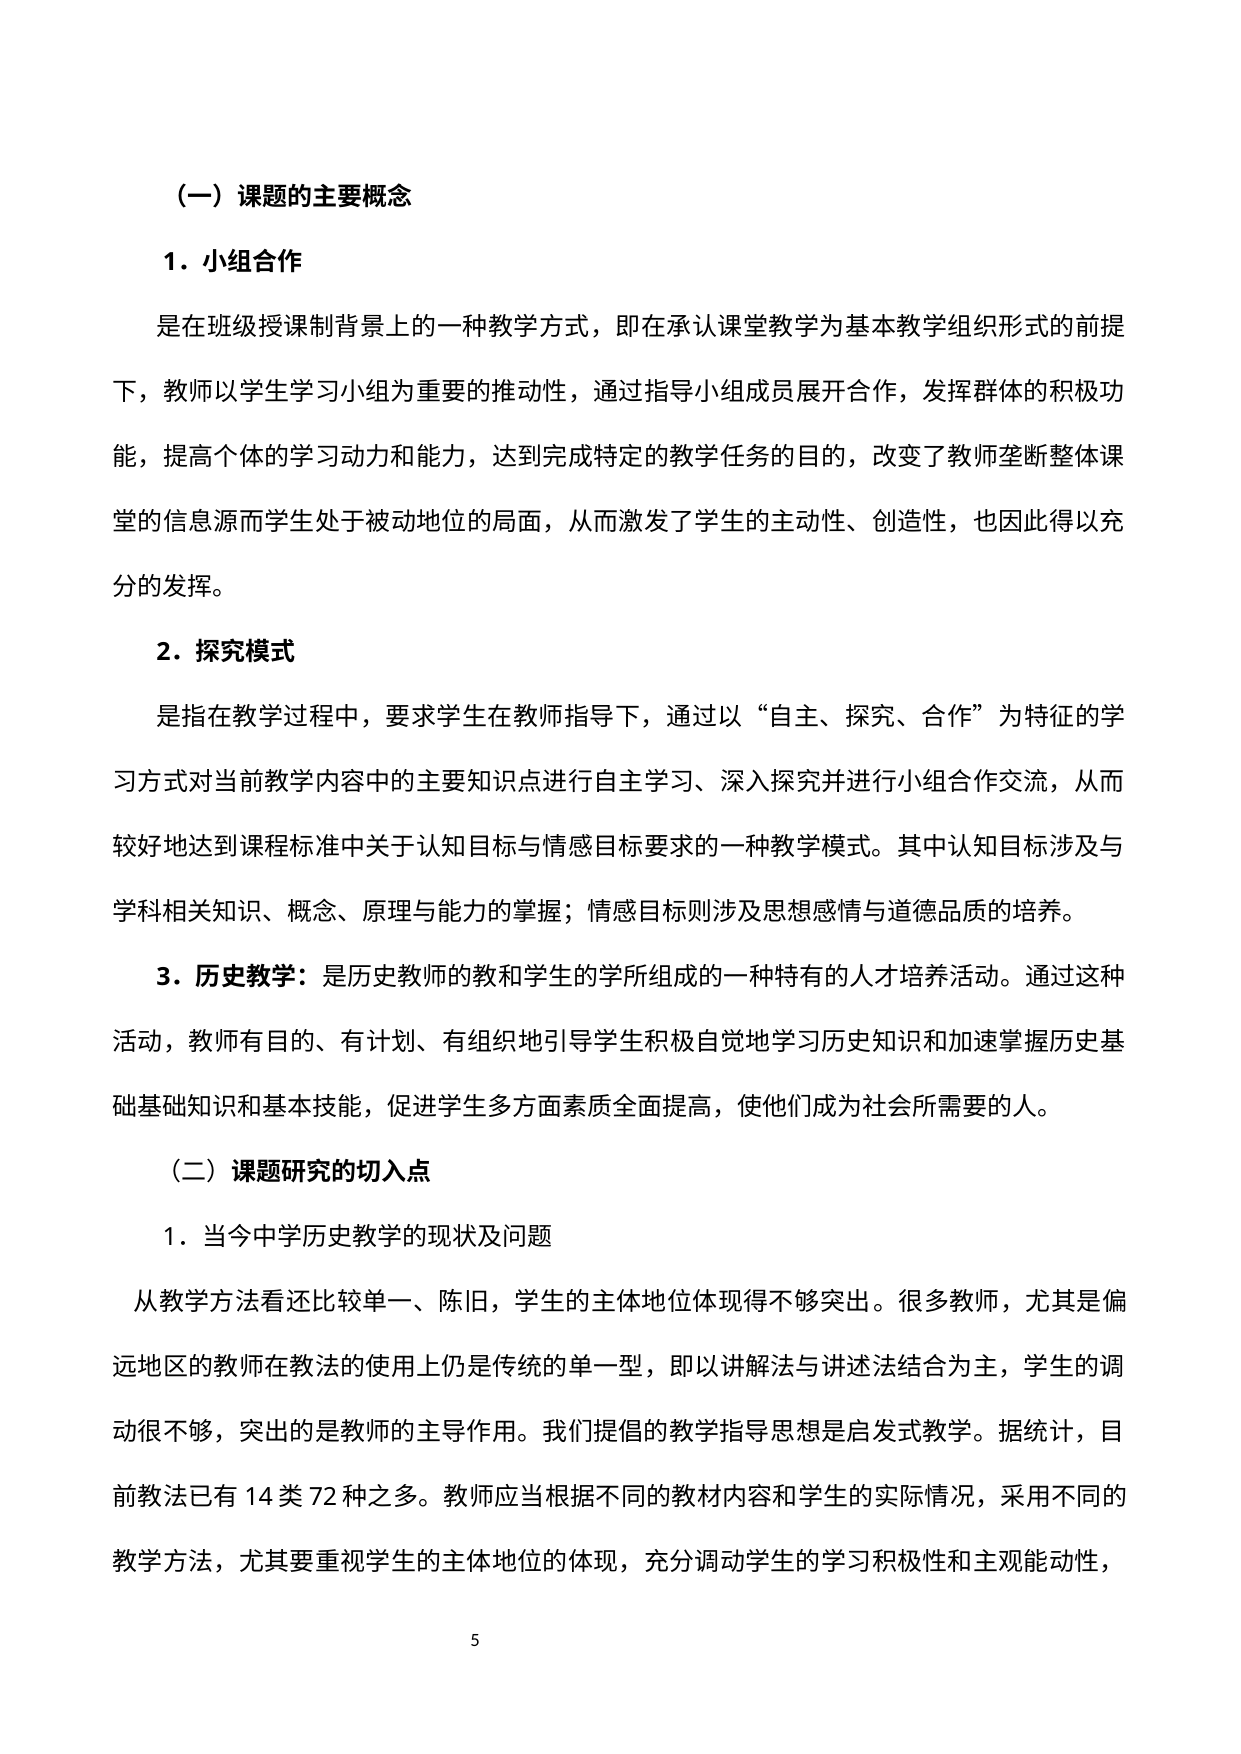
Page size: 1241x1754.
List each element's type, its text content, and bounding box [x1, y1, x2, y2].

text 3．历史教学：是历史教师的教和学生的学所组成的一种特有的人才培养活动。通过这种活动，教师有目的、有计划、有组织地引导学生积极自觉地学习历史知识和加速掌握历史基础基础知识和基本技能，促进学生多方面素质全面提高，使他们成为社会所需要的人。 [112, 942, 1128, 1137]
text 1．当今中学历史教学的现状及问题 [112, 1202, 1128, 1267]
text （二）课题研究的切入点 [112, 1137, 1128, 1202]
text 是在班级授课制背景上的一种教学方式，即在承认课堂教学为基本教学组织形式的前提下，教师以学生学习小组为重要的推动性，通过指导小组成员展开合作，发挥群体的积极功能，提高个体的学习动力和能力，达到完成特定的教学任务的目的，改变了教师垄断整体课堂的信息源而学生处于被动地位的局面，从而激发了学生的主动性、创造性，也因此得以充分的发挥。 [112, 292, 1128, 617]
text 1．小组合作 [112, 227, 1128, 292]
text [112, 1267, 1128, 1592]
text 是指在教学过程中，要求学生在教师指导下，通过以“自主、探究、合作”为特征的学习方式对当前教学内容中的主要知识点进行自主学习、深入探究并进行小组合作交流，从而较好地达到课程标准中关于认知目标与情感目标要求的一种教学模式。其中认知目标涉及与学科相关知识、概念、原理与能力的掌握；情感目标则涉及思想感情与道德品质的培养。 [112, 682, 1128, 942]
text 2．探究模式 [112, 617, 1128, 682]
text （一）课题的主要概念 [112, 162, 1128, 227]
